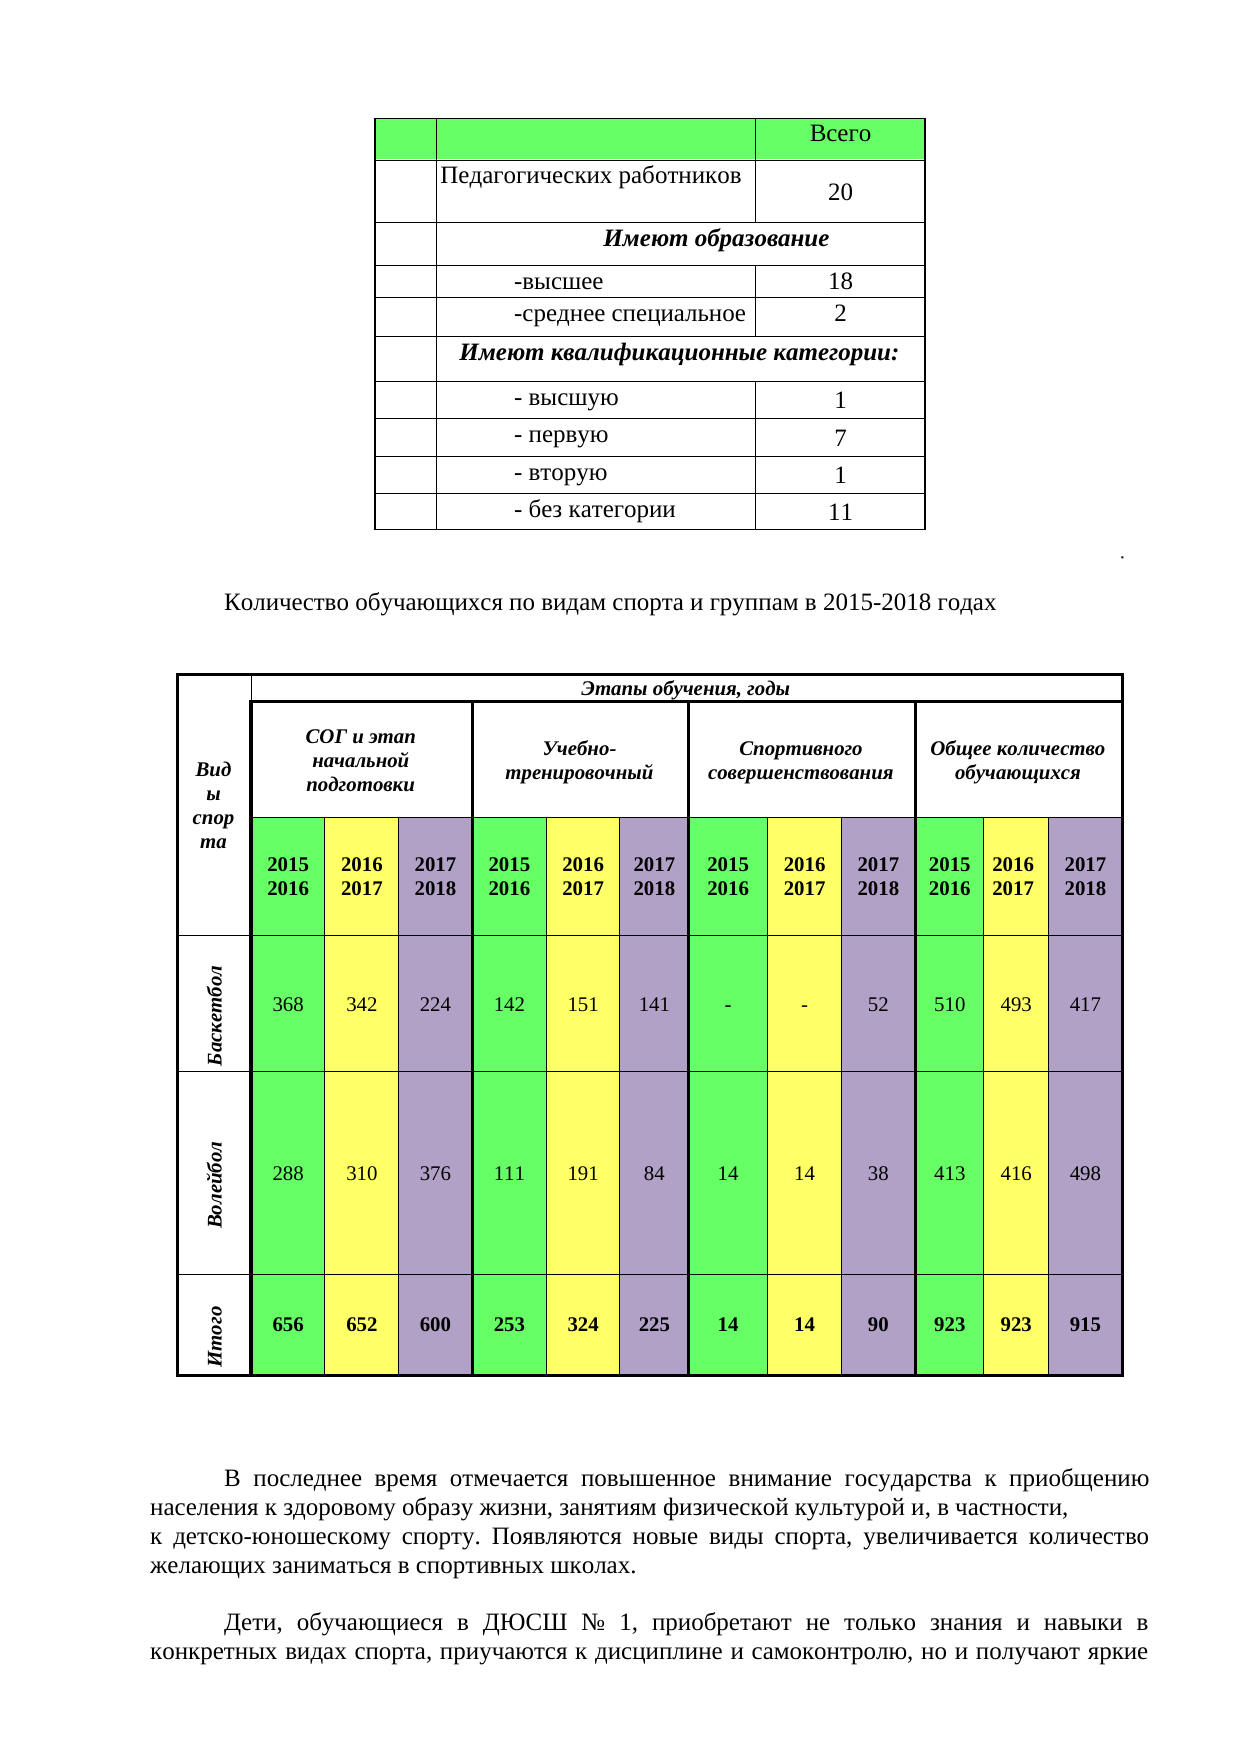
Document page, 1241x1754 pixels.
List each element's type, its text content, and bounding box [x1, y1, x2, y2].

table_cell Волейбол [179, 1072, 249, 1274]
table_cell 151 [547, 936, 619, 1071]
table_cell 310 [325, 1072, 398, 1274]
table_cell -среднее специальное [437, 298, 755, 336]
table_cell - [690, 936, 767, 1071]
table_cell 368 [253, 936, 324, 1071]
table_cell [376, 337, 436, 381]
table_cell 923 [984, 1275, 1048, 1374]
table_header Этапы обучения, годы [252, 676, 1121, 700]
table_header Виды спорта [179, 676, 251, 935]
table_cell 142 [474, 936, 546, 1071]
table_header [437, 119, 755, 159]
table_cell 324 [547, 1275, 619, 1374]
table_cell - без категории [437, 494, 755, 529]
table_cell 20172018 [1049, 818, 1121, 935]
table_cell 416 [984, 1072, 1048, 1274]
table_cell 111 [474, 1072, 546, 1274]
table_header [376, 119, 436, 159]
table_cell Педагогических работников [437, 161, 755, 222]
table_cell 20172018 [842, 818, 914, 935]
text В последнее время отмечается повышенное внимание государства к приобщению населения к здоровому образу жизни, занятиям физической культурой и, в частности, [150, 1463, 1150, 1521]
table_cell Итого [179, 1275, 249, 1374]
table_cell 2 [756, 298, 924, 336]
table_cell 510 [917, 936, 983, 1071]
table_cell 14 [768, 1275, 841, 1374]
table_cell - высшую [437, 382, 755, 418]
text Количество обучающихся по видам спорта и группам в 2015-2018 годах [150, 587, 1150, 615]
table_cell [376, 457, 436, 493]
table_cell 14 [690, 1072, 767, 1274]
table_cell 253 [474, 1275, 546, 1374]
table_cell -высшее [437, 266, 755, 297]
table_cell - [768, 936, 841, 1071]
table_cell 84 [620, 1072, 687, 1274]
table_cell - вторую [437, 457, 755, 493]
table_cell 20172018 [620, 818, 687, 935]
table_cell 18 [756, 266, 924, 297]
table_cell 2015 2016 [917, 818, 983, 935]
table_cell Баскетбол [179, 936, 249, 1071]
table_cell 141 [620, 936, 687, 1071]
table_cell Имеют образование [437, 223, 924, 265]
table_cell 20162017 [325, 818, 398, 935]
table_cell 342 [325, 936, 398, 1071]
table_cell 11 [756, 494, 924, 529]
table_cell 2016 2017 [984, 818, 1048, 935]
table_cell [376, 382, 436, 418]
table_cell [376, 298, 436, 336]
table_cell 923 [917, 1275, 983, 1374]
table_cell 2015 2016 [474, 818, 546, 935]
table_cell Имеют квалификационные категории: [437, 337, 924, 381]
table_cell 656 [253, 1275, 324, 1374]
table_cell 652 [325, 1275, 398, 1374]
table_cell 225 [620, 1275, 687, 1374]
table_cell 14 [690, 1275, 767, 1374]
table_cell 7 [756, 419, 924, 456]
table_cell 1 [756, 382, 924, 418]
table_cell 38 [842, 1072, 914, 1274]
table_cell Общее количество обучающихся [917, 703, 1121, 817]
table_cell 20162017 [768, 818, 841, 935]
table_cell 498 [1049, 1072, 1121, 1274]
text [150, 1607, 1150, 1665]
table_cell 1 [756, 457, 924, 493]
table_cell [376, 161, 436, 222]
table_cell 288 [253, 1072, 324, 1274]
table_cell 493 [984, 936, 1048, 1071]
table_cell [376, 419, 436, 456]
table_cell Учебно-тренировочный [474, 703, 687, 817]
table_cell 915 [1049, 1275, 1121, 1374]
table_header Всего [756, 119, 924, 159]
table_cell 376 [399, 1072, 471, 1274]
table_cell [376, 266, 436, 297]
table_cell 14 [768, 1072, 841, 1274]
table_cell - первую [437, 419, 755, 456]
table_cell 90 [842, 1275, 914, 1374]
text к детско-юношескому спорту. Появляются новые виды спорта, увеличивается количество желающих заниматься в спортивных школах. [150, 1521, 1150, 1578]
table_cell 224 [399, 936, 471, 1071]
table_cell Спортивного совершенствования [690, 703, 914, 817]
table_cell [376, 223, 436, 265]
table_cell 600 [399, 1275, 471, 1374]
table_cell 2015 2016 [690, 818, 767, 935]
table_cell 20172018 [399, 818, 471, 935]
table_cell 52 [842, 936, 914, 1071]
table_cell 20 [756, 161, 924, 222]
table_cell 20162017 [547, 818, 619, 935]
table_cell СОГ и этап начальной подготовки [253, 703, 471, 817]
table_cell 191 [547, 1072, 619, 1274]
table_cell 413 [917, 1072, 983, 1274]
table_cell [376, 494, 436, 529]
table_cell 2015 2016 [253, 818, 324, 935]
table_cell 417 [1049, 936, 1121, 1071]
